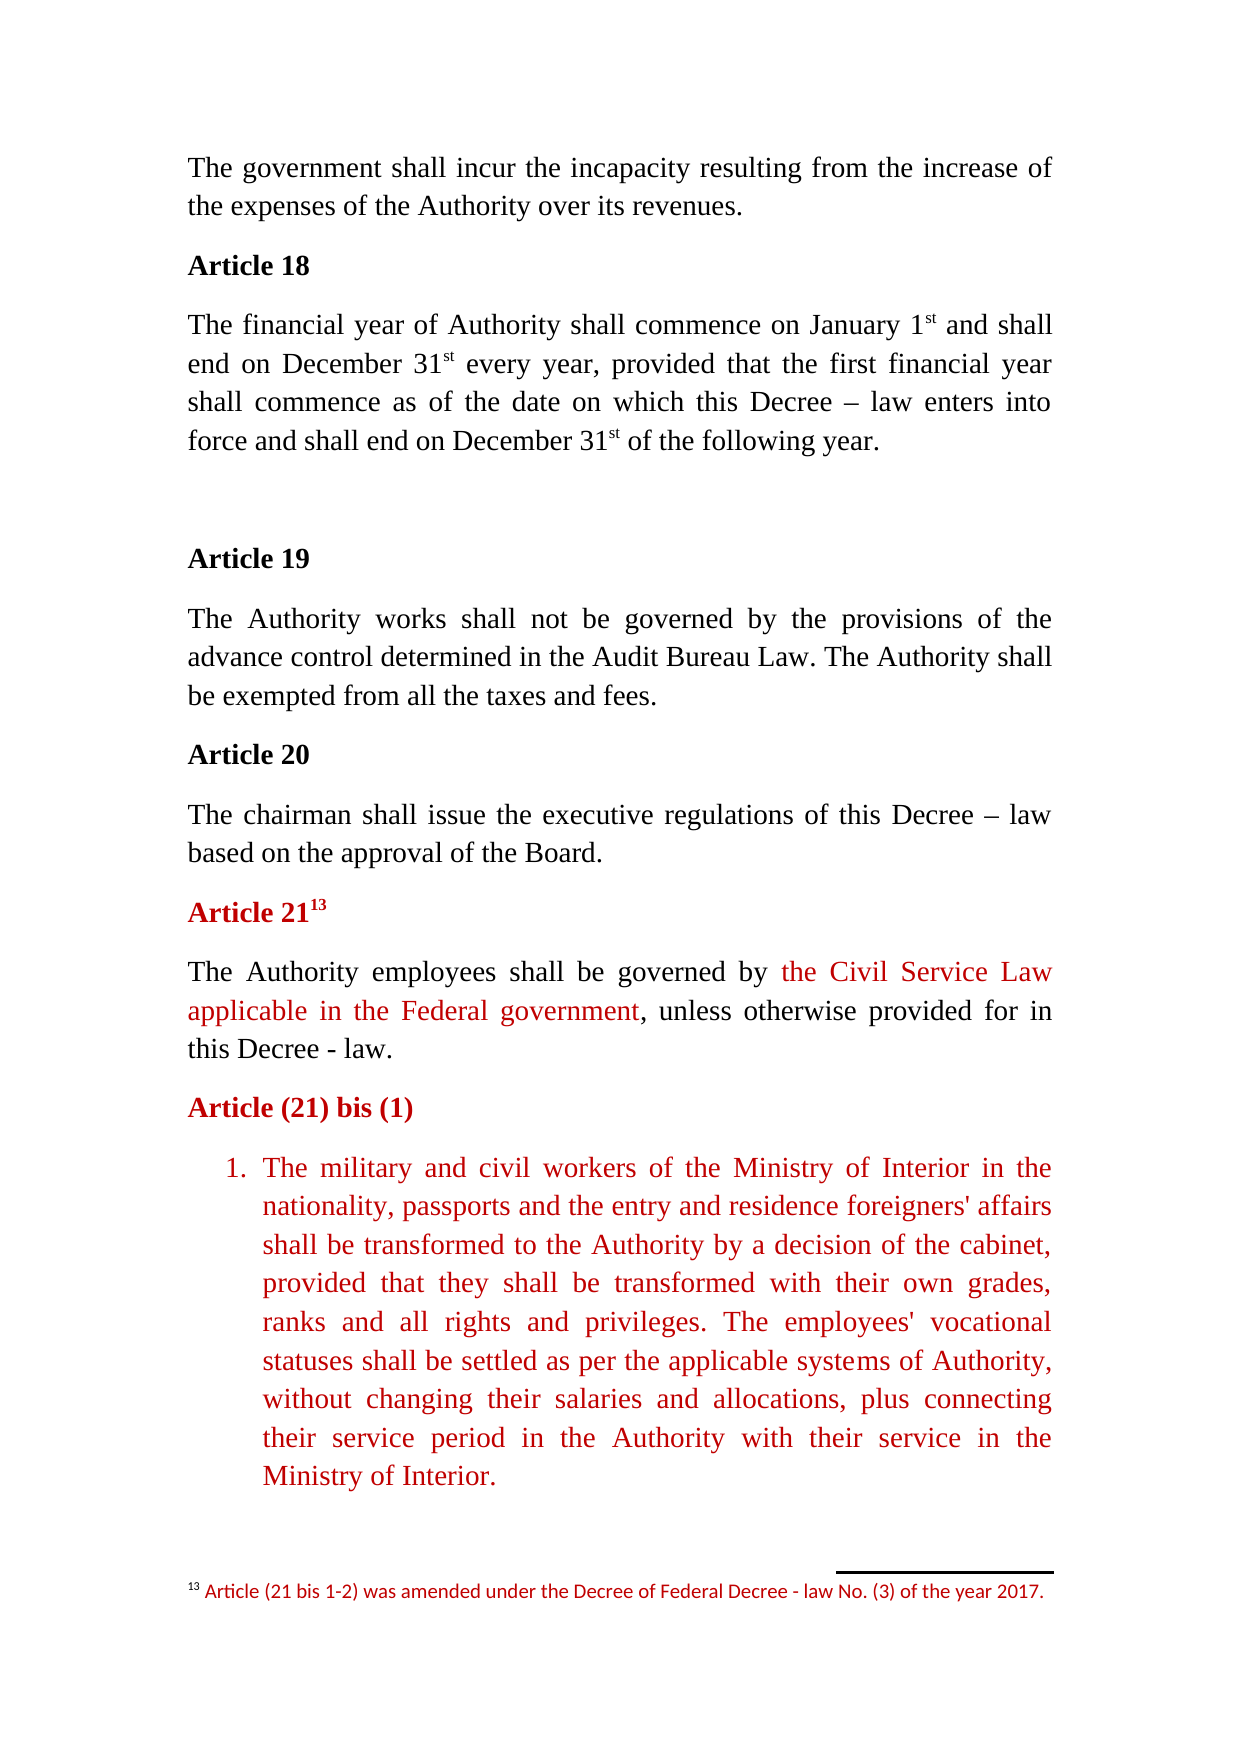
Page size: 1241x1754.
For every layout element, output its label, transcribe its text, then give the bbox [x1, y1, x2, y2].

text Article (21) bis (1) [187, 1091, 1053, 1124]
text The Authority works shall not be governed by the provisions of the advance control determined in the Audit Bureau Law. The Authority shall be exempted from all the taxes and fees. [187, 601, 1053, 712]
text Article 19 [187, 542, 1053, 575]
text Article 18 [187, 248, 1053, 281]
text Article 21 [187, 895, 1053, 928]
list The military and civil workers of the Ministry of Interior in the nationality, passports and the entry and residence foreigners' affairs shall be transformed to the Authority by a decision of the cabinet, provided that they shall be transformed with their own grades, ranks and all rights and privileges. The employees' vocational statuses shall be settled as per the applicable systems of Authority, without changing their salaries and allocations, plus connecting their service period in the Authority with their service in the Ministry of Interior. [225, 1150, 1053, 1492]
text The government shall incur the incapacity resulting from the increase of the expenses of the Authority over its revenues. [187, 150, 1053, 222]
text The chairman shall issue the executive regulations of this Decree – law based on the approval of the Board. [187, 797, 1053, 869]
text The financial year of Authority shall commence on January 1st and shall end on December 31st every year, provided that the first financial year shall commence as of the date on which this Decree – law enters into force and shall end on December 31st of the following year. [187, 307, 1053, 456]
text Article 20 [187, 737, 1053, 771]
text The Authority employees shall be governed by the Civil Service Law applicable in the Federal government, unless otherwise provided for in this Decree - law. [187, 954, 1053, 1065]
